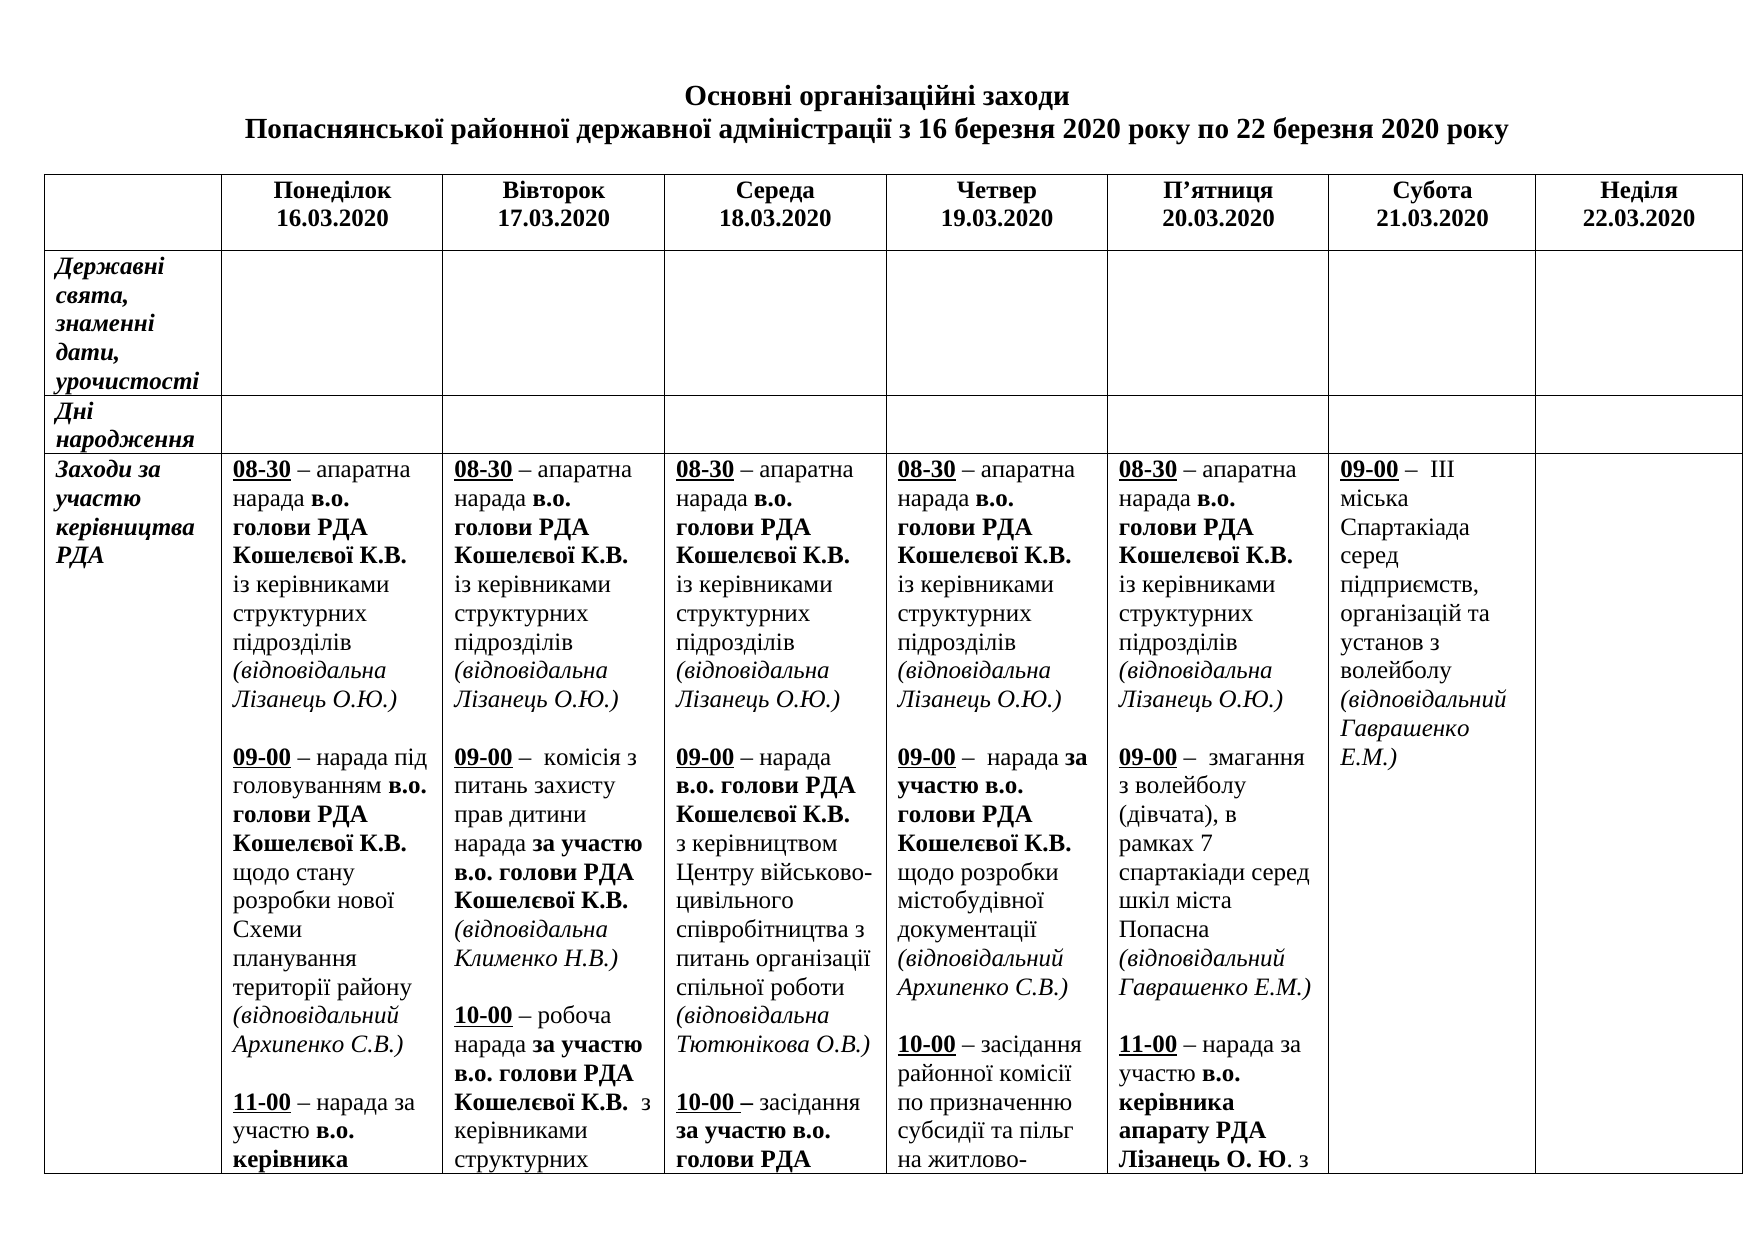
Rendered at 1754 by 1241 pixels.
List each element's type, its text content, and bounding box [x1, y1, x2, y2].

table_cell [887, 251, 1107, 395]
table_header Понеділок 16.03.2020 [222, 175, 442, 250]
table_cell [222, 396, 442, 453]
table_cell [1108, 454, 1328, 1173]
text Попаснянської районної державної адміністрації з 16 березня 2020 року по 22 березня 2020 року [59, 111, 1695, 145]
table_header П’ятниця 20.03.2020 [1108, 175, 1328, 250]
table_header Вівторок 17.03.2020 [443, 175, 664, 250]
table_cell [665, 396, 886, 453]
table_header [45, 175, 221, 250]
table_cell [1329, 454, 1535, 1173]
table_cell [443, 454, 664, 1173]
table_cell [665, 454, 886, 1173]
table_cell [665, 251, 886, 395]
table_cell [443, 251, 664, 395]
table_header Неділя 22.03.2020 [1536, 175, 1742, 250]
table_cell [1536, 396, 1742, 453]
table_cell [45, 454, 221, 1173]
table_cell [222, 251, 442, 395]
table_cell [1329, 251, 1535, 395]
table_header Середа 18.03.2020 [665, 175, 886, 250]
table_cell [1108, 396, 1328, 453]
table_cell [887, 454, 1107, 1173]
table_cell [1536, 454, 1742, 1173]
table_cell Дні народження [45, 396, 221, 453]
table_cell [1108, 251, 1328, 395]
table_cell [443, 396, 664, 453]
table_cell [887, 396, 1107, 453]
table_cell [1329, 396, 1535, 453]
table_header Четвер 19.03.2020 [887, 175, 1107, 250]
table_cell Державні свята, знаменні дати, урочистості [45, 251, 221, 395]
table_cell [1536, 251, 1742, 395]
table_header Субота 21.03.2020 [1329, 175, 1535, 250]
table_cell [222, 454, 442, 1173]
text Основні організаційні заходи [59, 78, 1695, 111]
